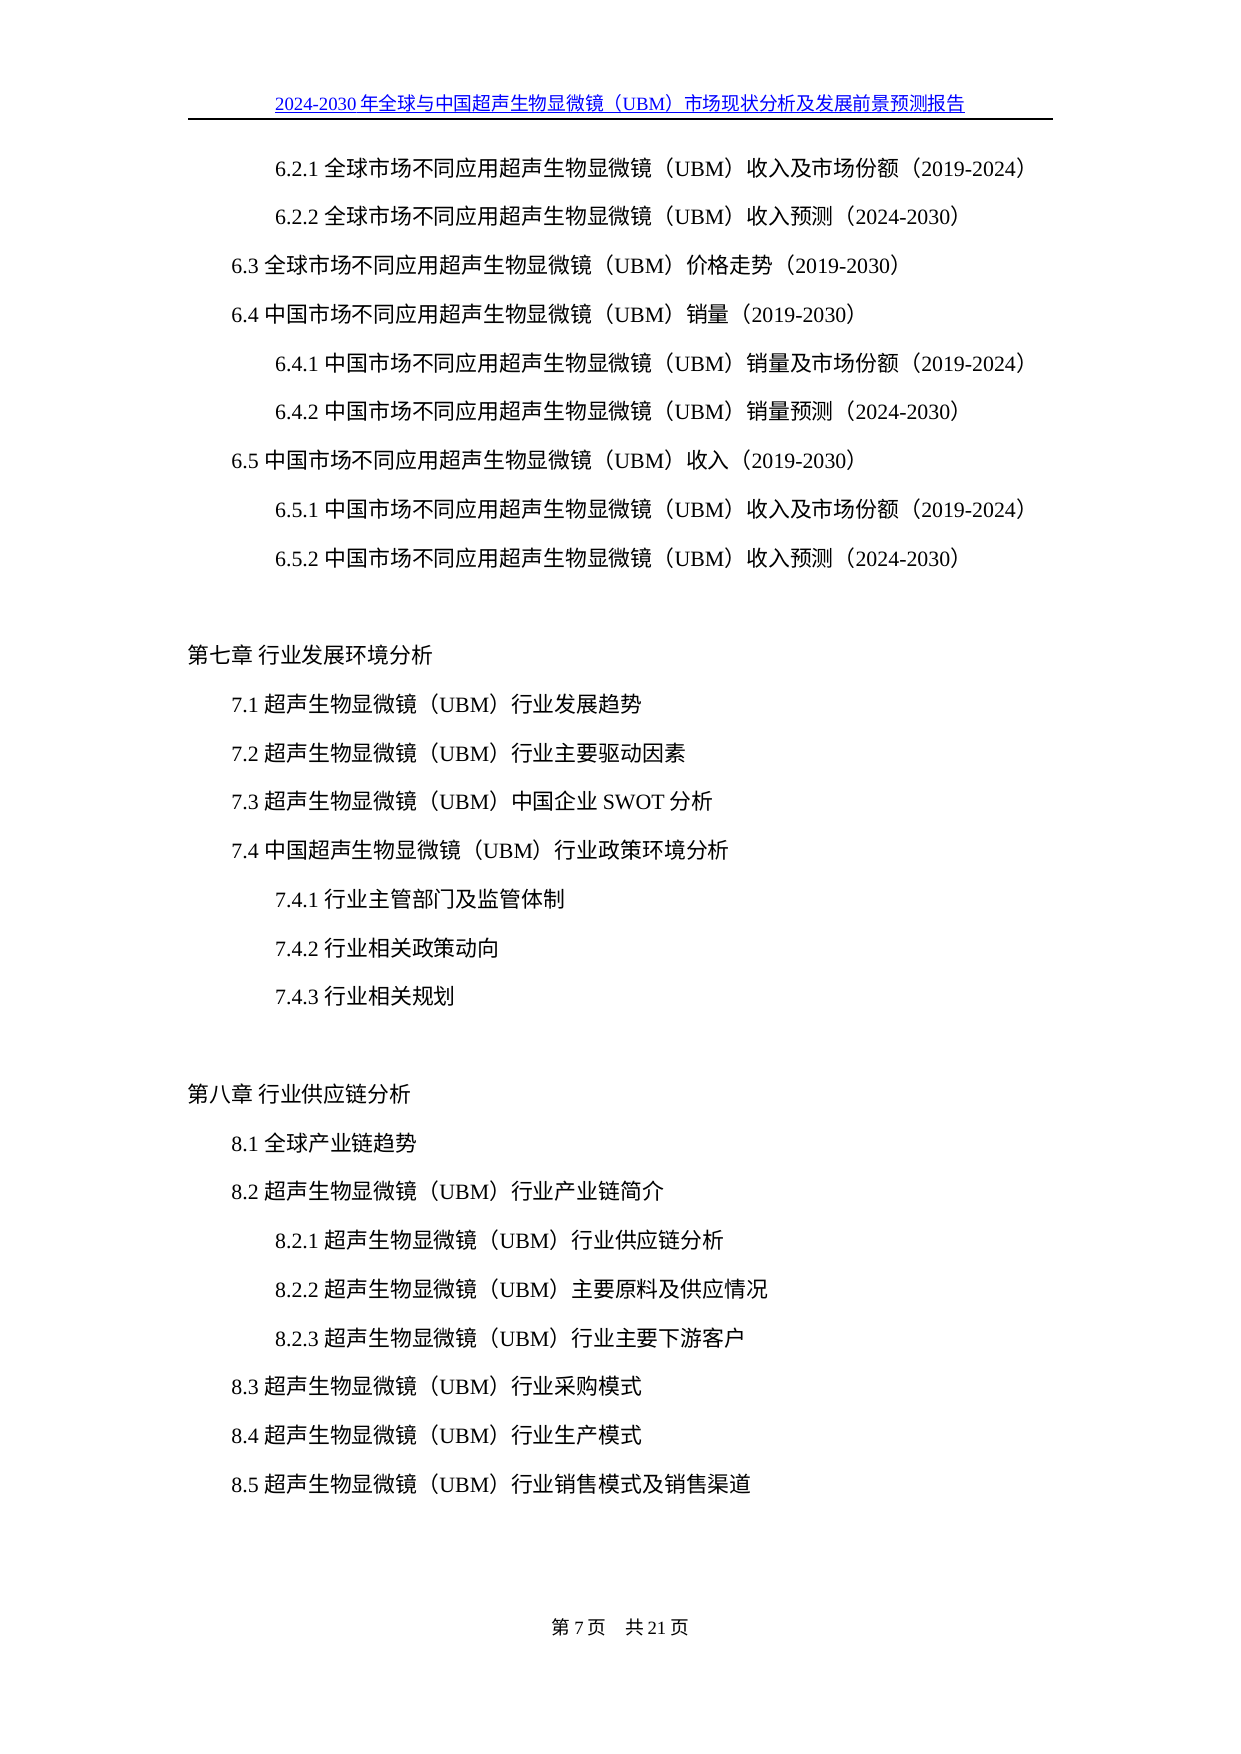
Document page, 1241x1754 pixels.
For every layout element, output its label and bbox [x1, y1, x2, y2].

text [187, 150, 1053, 1499]
